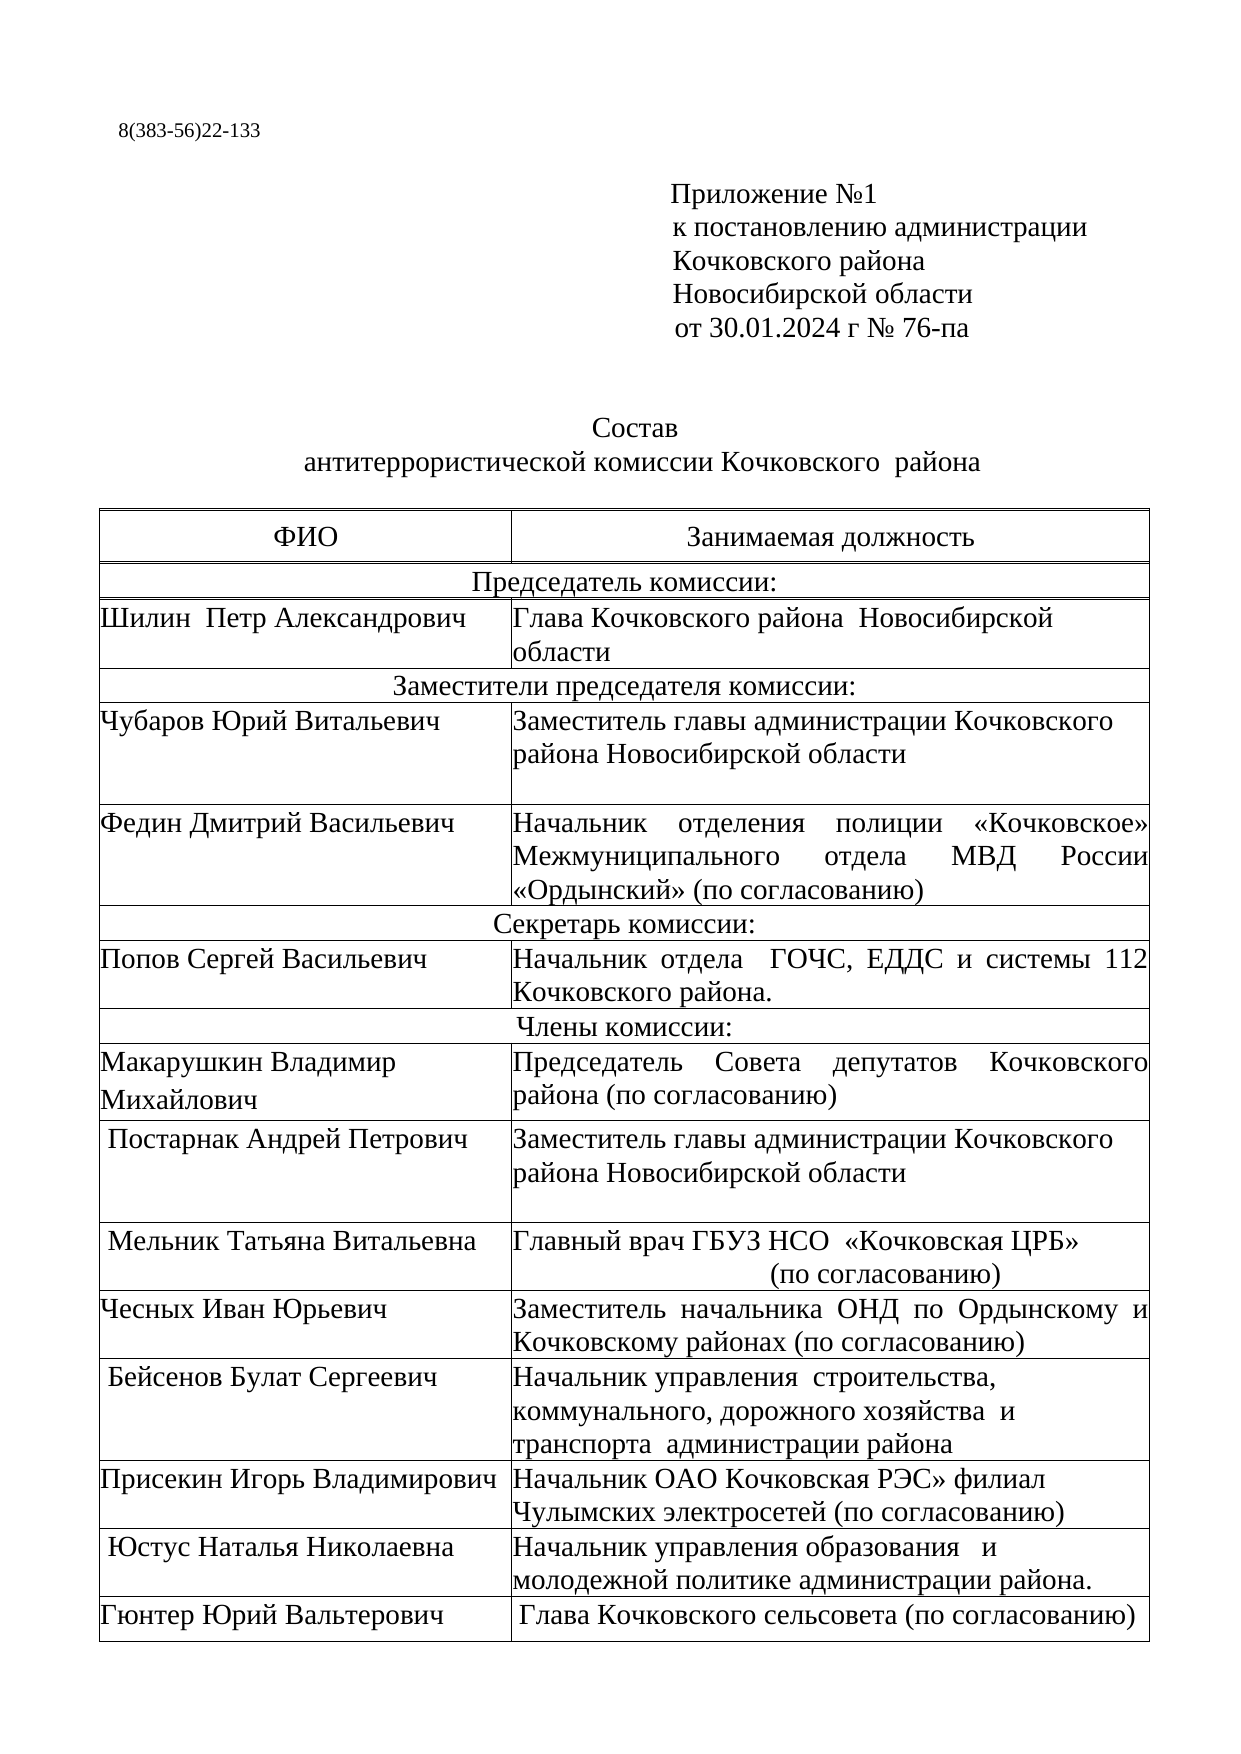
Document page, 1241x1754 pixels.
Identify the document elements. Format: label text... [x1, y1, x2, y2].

table_cell Главный врач ГБУЗ НСО «Кочковская ЦРБ» (по согласованию) [512, 1223, 1149, 1290]
table_cell Начальник отделения полиции «Кочковское» Межмуниципального отдела МВД России «Ордынский» (по согласованию) [512, 805, 1149, 905]
table_cell Начальник отдела ГОЧС, ЕДДС и системы 112 Кочковского района. [512, 941, 1149, 1008]
table_cell Макарушкин Владимир Михайлович [100, 1044, 511, 1120]
text Кочковского района [118, 243, 1152, 276]
table_cell Начальник ОАО Кочковская РЭС» филиал Чулымских электросетей (по согласованию) [512, 1461, 1149, 1528]
table_cell Заместитель главы администрации Кочковского района Новосибирской области [512, 703, 1149, 804]
text Состав [118, 411, 1152, 444]
table_cell Председатель Совета депутатов Кочковского района (по согласованию) [512, 1044, 1149, 1120]
table_cell Постарнак Андрей Петрович [100, 1121, 511, 1222]
table_cell Шилин Петр Александрович [100, 600, 511, 667]
table_cell Начальник управления образования и молодежной политике администрации района. [512, 1529, 1149, 1596]
text 8(383-56)22-133 [118, 118, 1152, 142]
table_cell Юстус Наталья Николаевна [100, 1529, 511, 1596]
table_cell Бейсенов Булат Сергеевич [100, 1359, 511, 1460]
table_cell Председатель комиссии: [100, 564, 1149, 597]
table_cell Мельник Татьяна Витальевна [100, 1223, 511, 1290]
table_cell Начальник управления строительства, коммунального, дорожного хозяйства и транспорта администрации района [512, 1359, 1149, 1460]
table_cell Заместитель главы администрации Кочковского района Новосибирской области [512, 1121, 1149, 1222]
table_cell Присекин Игорь Владимирович [100, 1461, 511, 1528]
text антитеррористической комиссии Кочковского района [118, 444, 1152, 478]
table_cell Члены комиссии: [100, 1009, 1149, 1043]
text Приложение №1 [118, 176, 1152, 209]
table_cell Гюнтер Юрий Вальтерович [100, 1597, 511, 1641]
table_header ФИО [100, 511, 511, 561]
text к постановлению администрации [118, 209, 1152, 243]
table_header Занимаемая должность [512, 511, 1149, 561]
table_cell Федин Дмитрий Васильевич [100, 805, 511, 905]
table_cell Чубаров Юрий Витальевич [100, 703, 511, 804]
table_cell Чесных Иван Юрьевич [100, 1291, 511, 1358]
text от 30.01.2024 г № 76-па [118, 310, 1152, 343]
table_cell Глава Кочковского района Новосибирской области [512, 600, 1149, 667]
table_cell Секретарь комиссии: [100, 906, 1149, 940]
text Новосибирской области [118, 276, 1152, 310]
table_cell Глава Кочковского сельсовета (по согласованию) [512, 1597, 1149, 1641]
table_cell Заместитель начальника ОНД по Ордынскому и Кочковскому районах (по согласованию) [512, 1291, 1149, 1358]
table_cell Заместители председателя комиссии: [100, 669, 1149, 702]
table_cell Попов Сергей Васильевич [100, 941, 511, 1008]
